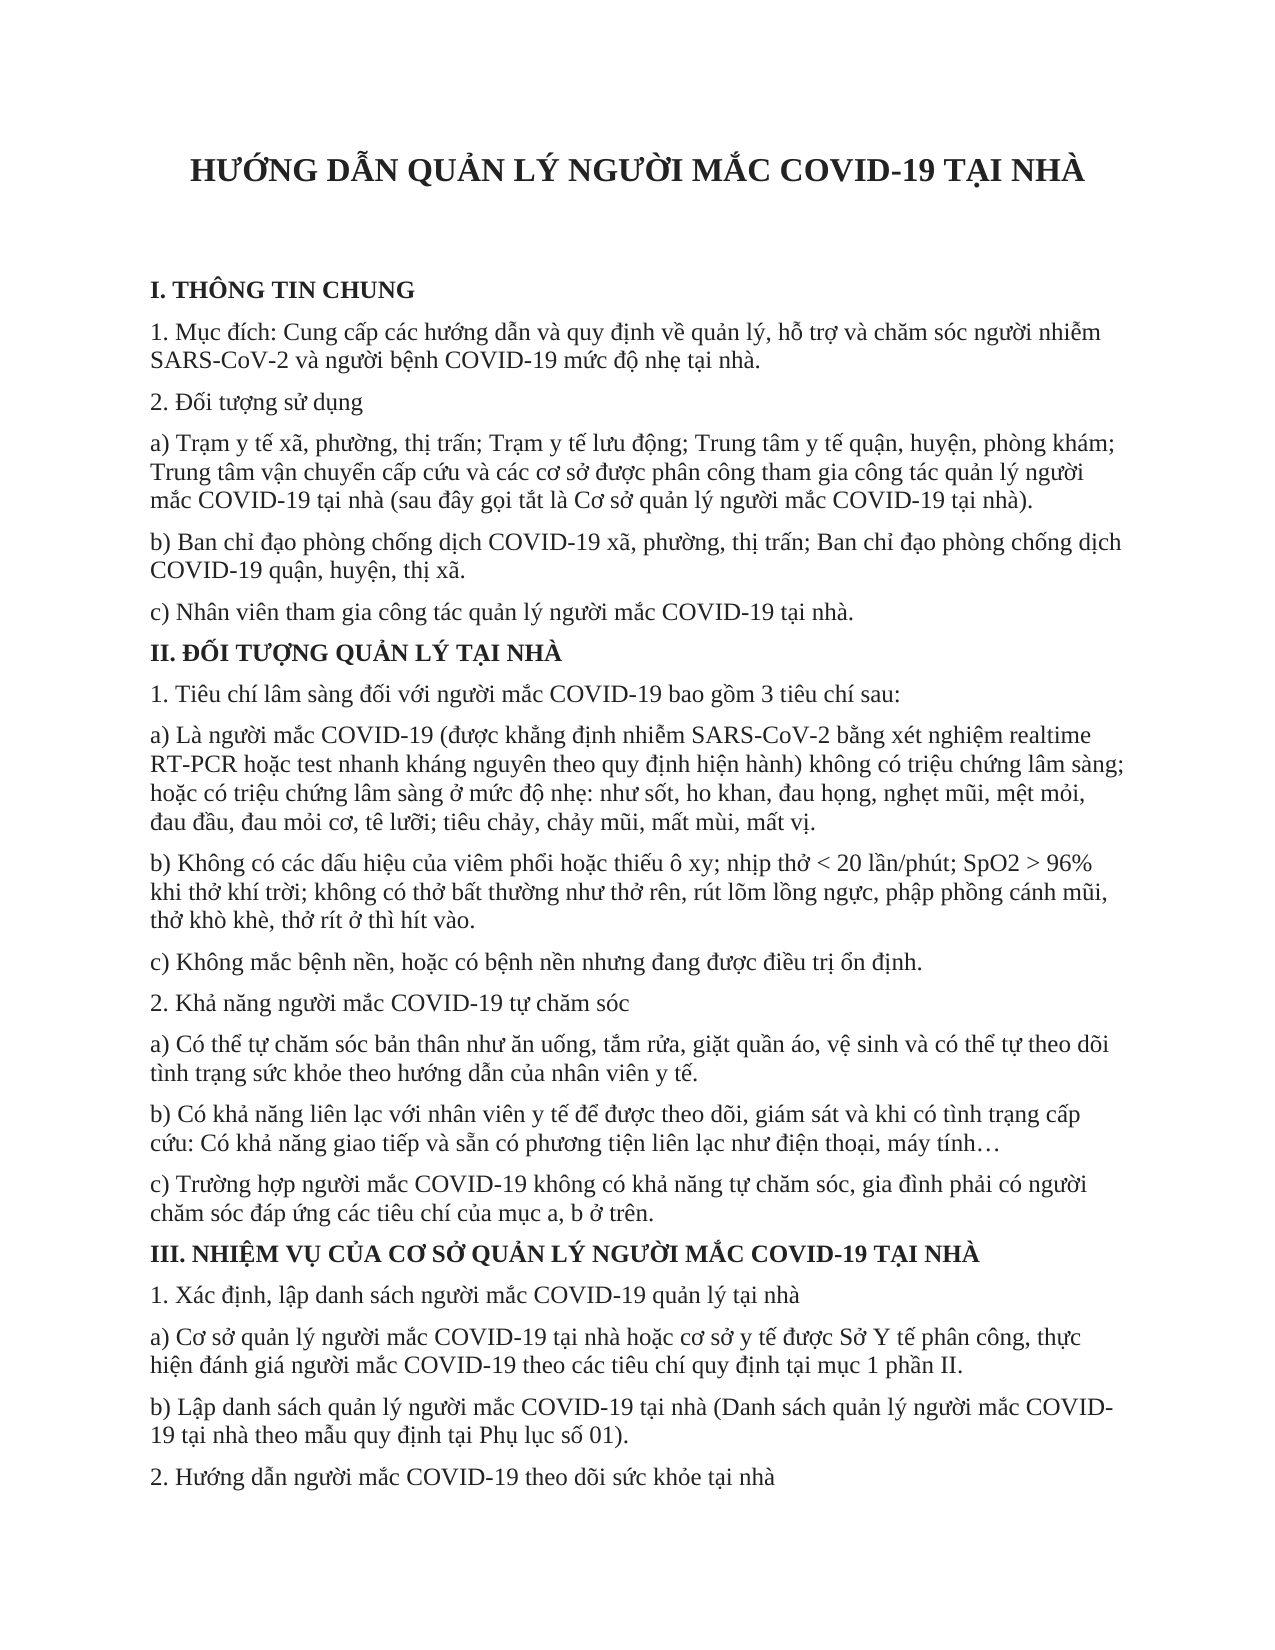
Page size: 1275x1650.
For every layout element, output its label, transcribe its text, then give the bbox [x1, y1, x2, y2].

text HƯỚNG DẪN QUẢN LÝ NGƯỜI MẮC COVID-19 TẠI NHÀ [150, 150, 1125, 188]
text 2. Đối tượng sử dụng [150, 387, 1125, 415]
text 1. Tiêu chí lâm sàng đối với người mắc COVID-19 bao gồm 3 tiêu chí sau: [150, 679, 1125, 708]
text b) Có khả năng liên lạc với nhân viên y tế để được theo dõi, giám sát và khi có tình trạng cấp cứu: Có khả năng giao tiếp và sẵn có phương tiện liên lạc như điện thoại, máy tính… [150, 1099, 1125, 1157]
text c) Không mắc bệnh nền, hoặc có bệnh nền nhưng đang được điều trị ổn định. [150, 947, 1125, 975]
text c) Trường hợp người mắc COVID-19 không có khả năng tự chăm sóc, gia đình phải có người chăm sóc đáp ứng các tiêu chí của mục a, b ở trên. [150, 1169, 1125, 1227]
text I. THÔNG TIN CHUNG [150, 275, 1125, 304]
text III. NHIỆM VỤ CỦA CƠ SỞ QUẢN LÝ NGƯỜI MẮC COVID-19 TẠI NHÀ [150, 1239, 1125, 1268]
text 1. Xác định, lập danh sách người mắc COVID-19 quản lý tại nhà [150, 1280, 1125, 1309]
text c) Nhân viên tham gia công tác quản lý người mắc COVID-19 tại nhà. [150, 597, 1125, 625]
text b) Ban chỉ đạo phòng chống dịch COVID-19 xã, phường, thị trấn; Ban chỉ đạo phòng chống dịch COVID-19 quận, huyện, thị xã. [150, 527, 1125, 584]
text 2. Hướng dẫn người mắc COVID-19 theo dõi sức khỏe tại nhà [150, 1462, 1125, 1490]
text a) Là người mắc COVID-19 (được khẳng định nhiễm SARS-CoV-2 bằng xét nghiệm realtime RT-PCR hoặc test nhanh kháng nguyên theo quy định hiện hành) không có triệu chứng lâm sàng; hoặc có triệu chứng lâm sàng ở mức độ nhẹ: như sốt, ho khan, đau họng, nghẹt mũi, mệt mỏi, đau đầu, đau mỏi cơ, tê lưỡi; tiêu chảy, chảy mũi, mất mùi, mất vị. [150, 720, 1125, 835]
text 2. Khả năng người mắc COVID-19 tự chăm sóc [150, 988, 1125, 1017]
text II. ĐỐI TƯỢNG QUẢN LÝ TẠI NHÀ [150, 638, 1125, 667]
text a) Có thể tự chăm sóc bản thân như ăn uống, tắm rửa, giặt quần áo, vệ sinh và có thể tự theo dõi tình trạng sức khỏe theo hướng dẫn của nhân viên y tế. [150, 1029, 1125, 1087]
text a) Trạm y tế xã, phường, thị trấn; Trạm y tế lưu động; Trung tâm y tế quận, huyện, phòng khám; Trung tâm vận chuyển cấp cứu và các cơ sở được phân công tham gia công tác quản lý người mắc COVID-19 tại nhà (sau đây gọi tắt là Cơ sở quản lý người mắc COVID-19 tại nhà). [150, 428, 1125, 514]
text a) Cơ sở quản lý người mắc COVID-19 tại nhà hoặc cơ sở y tế được Sở Y tế phân công, thực hiện đánh giá người mắc COVID-19 theo các tiêu chí quy định tại mục 1 phần II. [150, 1322, 1125, 1379]
text b) Lập danh sách quản lý người mắc COVID-19 tại nhà (Danh sách quản lý người mắc COVID-19 tại nhà theo mẫu quy định tại Phụ lục số 01). [150, 1392, 1125, 1449]
text 1. Mục đích: Cung cấp các hướng dẫn và quy định về quản lý, hỗ trợ và chăm sóc người nhiễm SARS-CoV-2 và người bệnh COVID-19 mức độ nhẹ tại nhà. [150, 317, 1125, 374]
text b) Không có các dấu hiệu của viêm phổi hoặc thiếu ô xy; nhịp thở < 20 lần/phút; SpO2 > 96% khi thở khí trời; không có thở bất thường như thở rên, rút lõm lồng ngực, phập phồng cánh mũi, thở khò khè, thở rít ở thì hít vào. [150, 848, 1125, 934]
